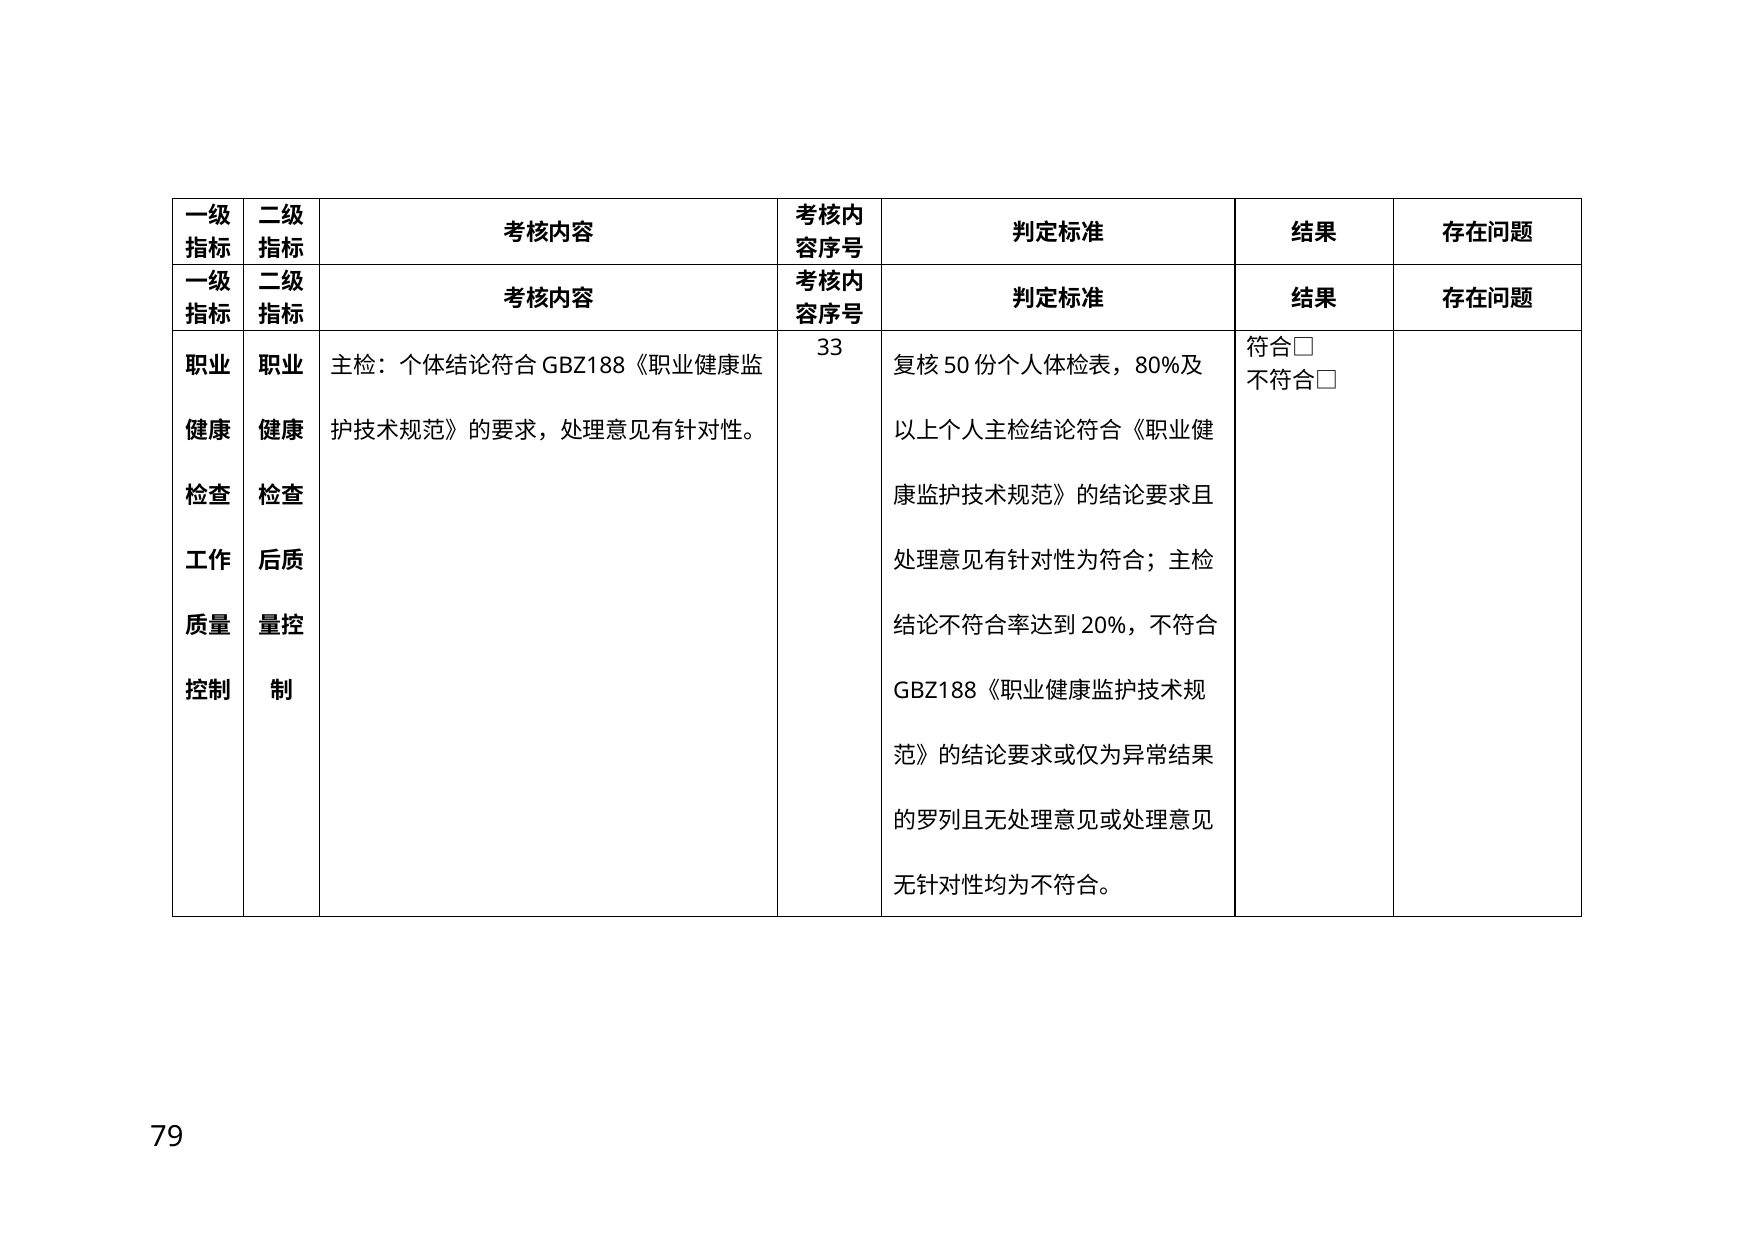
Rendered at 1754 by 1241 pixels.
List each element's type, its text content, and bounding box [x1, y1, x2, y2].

table_cell 职业健康检查后质量控制 [244, 331, 319, 916]
table_cell 判定标准 [882, 265, 1234, 330]
table_cell 复核50份个人体检表，80%及以上个人主检结论符合《职业健康监护技术规范》的结论要求且处理意见有针对性为符合；主检结论不符合率达到20%，不符合GBZ188《职业健康监护技术规范》的结论要求或仅为异常结果的罗列且无处理意见或处理意见无针对性均为不符合。 [882, 331, 1234, 916]
table_header 判定标准 [882, 199, 1234, 264]
table_cell 存在问题 [1394, 265, 1581, 330]
table_header 存在问题 [1394, 199, 1581, 264]
table_cell 33 [778, 331, 881, 916]
table_cell 一级指标 [173, 265, 243, 330]
table_header 二级指标 [244, 199, 319, 264]
table_cell 职业健康检查工作质量控制 [173, 331, 243, 916]
table_cell 二级指标 [244, 265, 319, 330]
table_cell 符合□ 不符合□ [1236, 331, 1393, 916]
table_header 考核内容序号 [778, 199, 881, 264]
table_header 一级指标 [173, 199, 243, 264]
table_cell 主检：个体结论符合GBZ188《职业健康监护技术规范》的要求，处理意见有针对性。 [320, 331, 777, 916]
table_cell 结果 [1236, 265, 1393, 330]
table_cell [1394, 331, 1581, 916]
table_cell 考核内容序号 [778, 265, 881, 330]
table_cell 考核内容 [320, 265, 777, 330]
table_header 结果 [1236, 199, 1393, 264]
table_header 考核内容 [320, 199, 777, 264]
